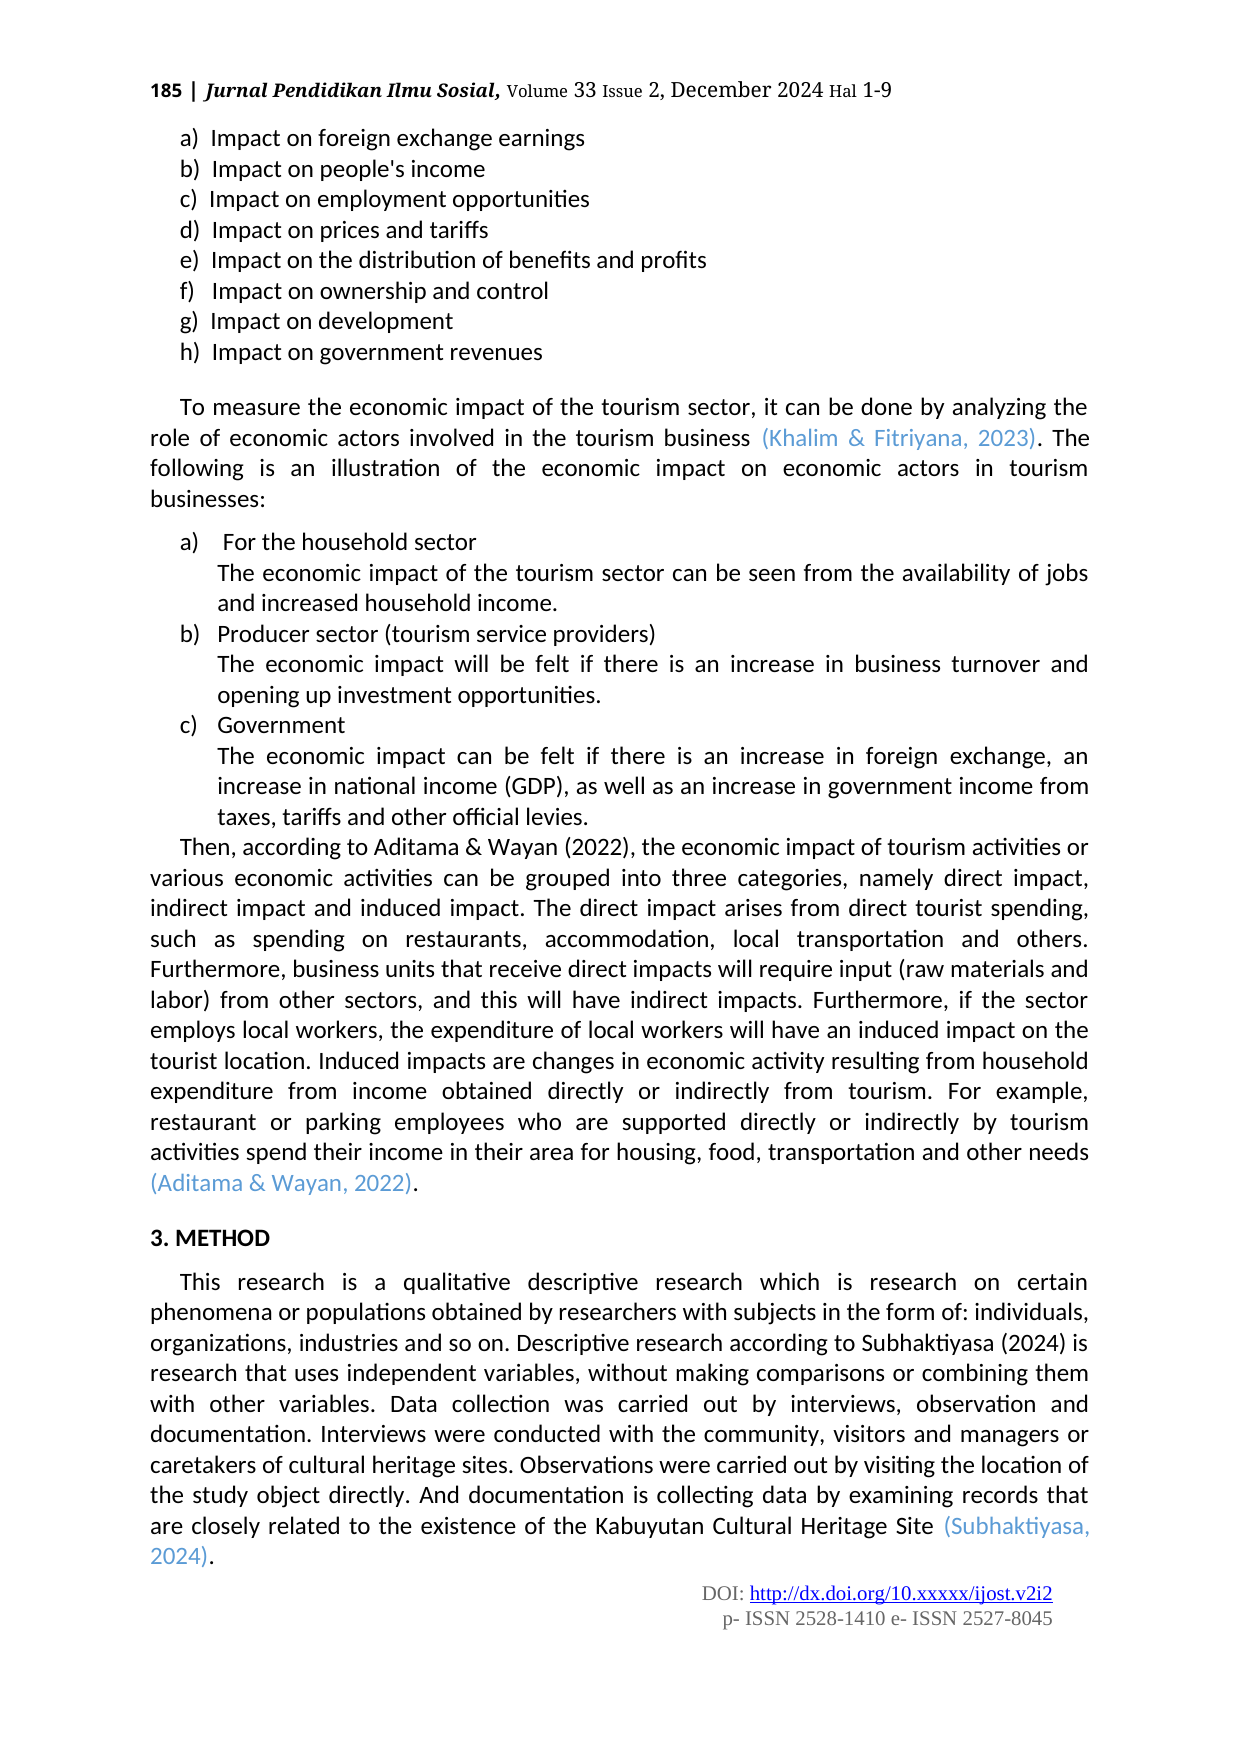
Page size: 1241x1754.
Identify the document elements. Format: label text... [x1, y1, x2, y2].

list For the household sector [179, 526, 1090, 557]
text e) Impact on the distribution of benefits and profits [150, 244, 1090, 275]
text c) Impact on employment opportunities [150, 183, 1090, 214]
text g) Impact on development [150, 306, 1090, 336]
text f) Impact on ownership and control [150, 275, 1090, 306]
text b) Impact on people's income [150, 153, 1090, 183]
text a) Impact on foreign exchange earnings [150, 122, 1090, 153]
list Government [179, 709, 1090, 740]
text This research is a qualitative descriptive research which is research on certain phenomena or populations obtained by researchers with subjects in the form of: individuals, organizations, industries and so on. Descriptive research according to Subhaktiyasa (2024) is research that uses independent variables, without making comparisons or combining them with other variables. Data collection was carried out by interviews, observation and documentation. Interviews were conducted with the community, visitors and managers or caretakers of cultural heritage sites. Observations were carried out by visiting the location of the study object directly. And documentation is collecting data by examining records that are closely related to the existence of the Kabuyutan Cultural Heritage Site (Subhaktiyasa, 2024). [150, 1266, 1090, 1571]
list The economic impact can be felt if there is an increase in foreign exchange, an increase in national income (GDP), as well as an increase in government income from taxes, tariffs and other official levies. [217, 740, 1090, 831]
text 3. METHOD [150, 1223, 1090, 1253]
list Producer sector (tourism service providers) [179, 618, 1090, 648]
text To measure the economic impact of the tourism sector, it can be done by analyzing the role of economic actors involved in the tourism business (Khalim & Fitriyana, 2023). The following is an illustration of the economic impact on economic actors in tourism businesses: [150, 392, 1090, 514]
text Then, according to Aditama & Wayan (2022), the economic impact of tourism activities or various economic activities can be grouped into three categories, namely direct impact, indirect impact and induced impact. The direct impact arises from direct tourist spending, such as spending on restaurants, accommodation, local transportation and others. Furthermore, business units that receive direct impacts will require input (raw materials and labor) from other sectors, and this will have indirect impacts. Furthermore, if the sector employs local workers, the expenditure of local workers will have an induced impact on the tourist location. Induced impacts are changes in economic activity resulting from household expenditure from income obtained directly or indirectly from tourism. For example, restaurant or parking employees who are supported directly or indirectly by tourism activities spend their income in their area for housing, food, transportation and other needs (Aditama & Wayan, 2022). [150, 831, 1090, 1198]
list The economic impact will be felt if there is an increase in business turnover and opening up investment opportunities. [217, 648, 1090, 709]
text d) Impact on prices and tariffs [150, 214, 1090, 244]
list The economic impact of the tourism sector can be seen from the availability of jobs and increased household income. [217, 557, 1090, 618]
text h) Impact on government revenues [150, 336, 1090, 367]
